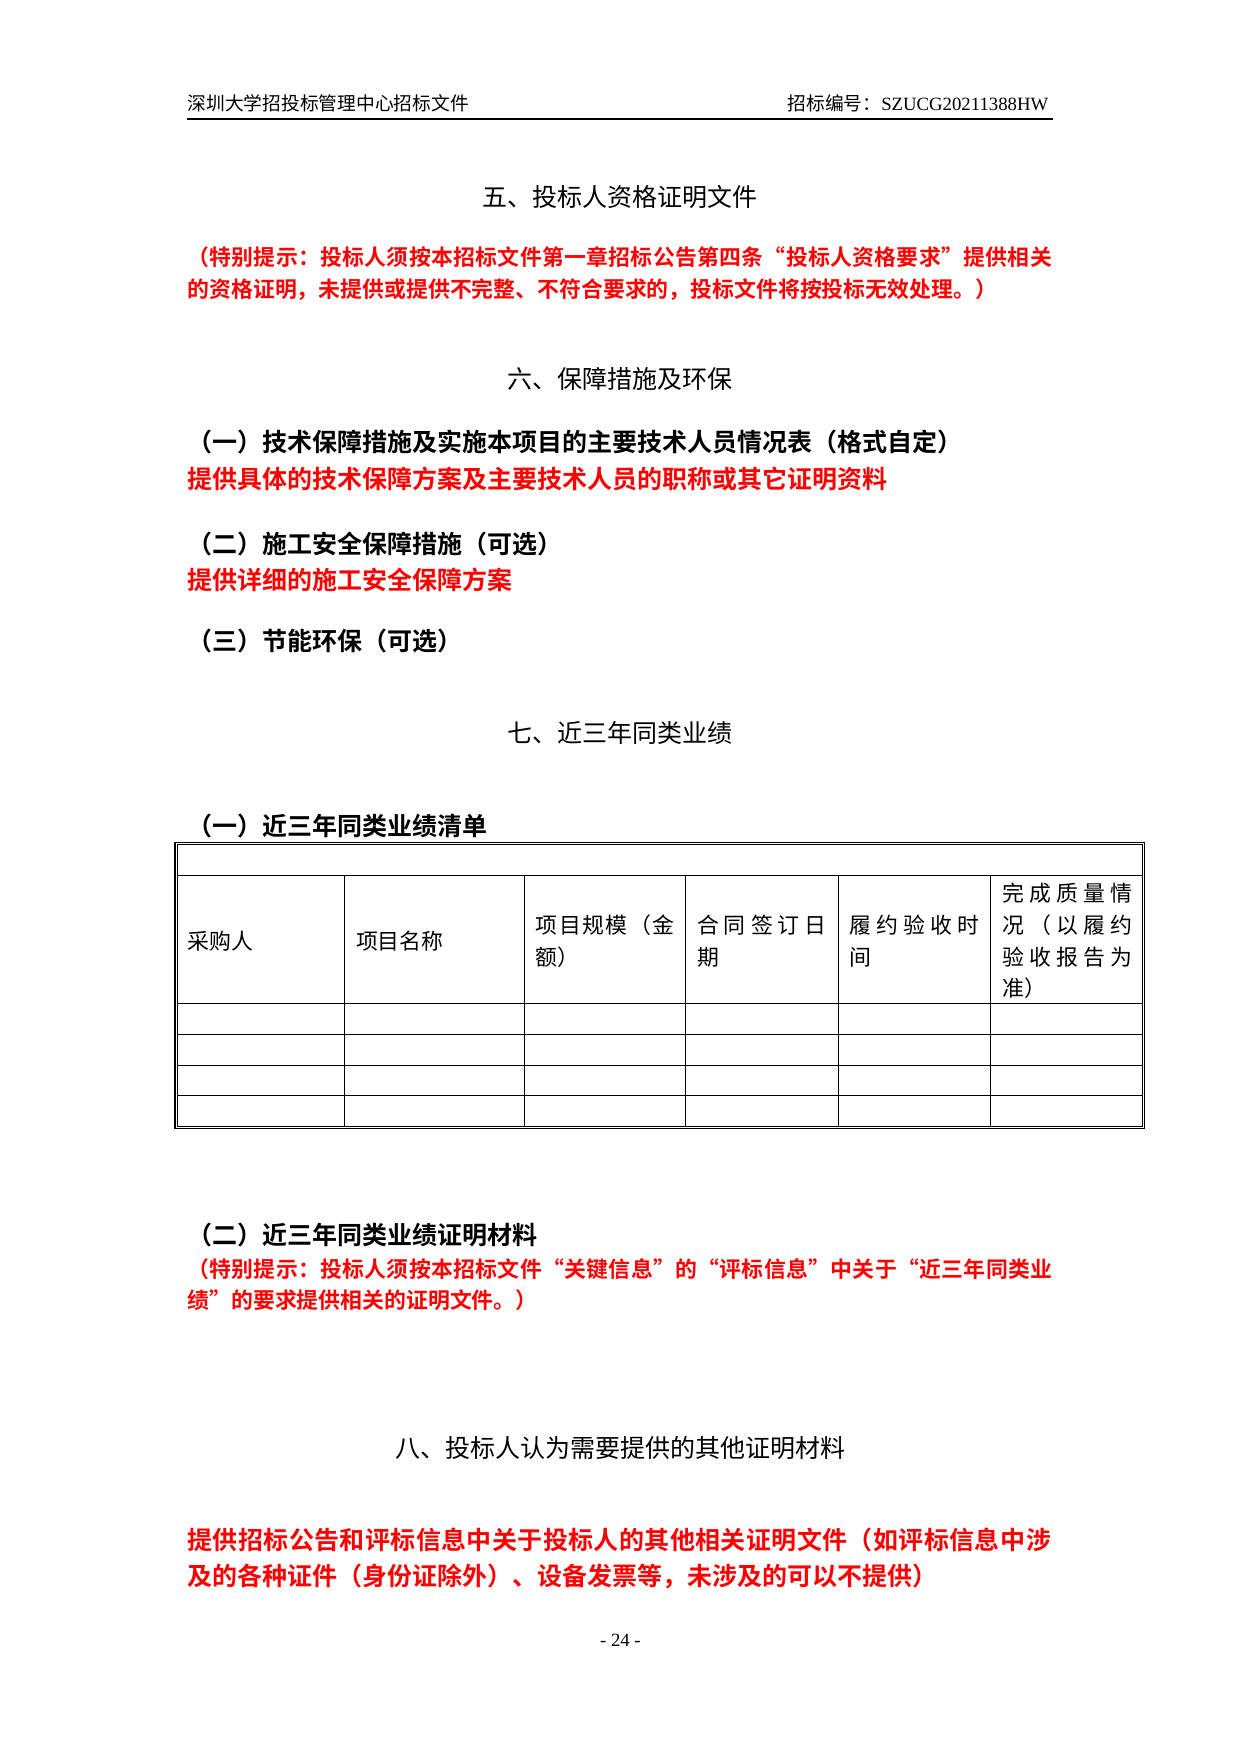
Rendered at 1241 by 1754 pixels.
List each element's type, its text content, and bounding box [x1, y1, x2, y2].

table_cell 履约验收时间 [839, 876, 990, 1003]
table_cell 采购人 [178, 876, 344, 1003]
table_cell [686, 1004, 838, 1034]
subtitle 六、保障措施及环保 [187, 359, 1053, 396]
table_cell [686, 1035, 838, 1064]
table_cell [991, 1066, 1142, 1095]
text （二）近三年同类业绩证明材料 [187, 1216, 1053, 1252]
table_cell [178, 1066, 344, 1095]
subtitle 七、近三年同类业绩 [187, 714, 1053, 750]
table_cell [178, 1096, 344, 1126]
table_cell 项目名称 [345, 876, 524, 1003]
table_cell [839, 1004, 990, 1034]
table_cell [686, 1066, 838, 1095]
text （三）节能环保（可选） [187, 622, 1053, 658]
table_cell [991, 1004, 1142, 1034]
text 提供详细的施工安全保障方案 [187, 560, 1053, 597]
text 提供具体的技术保障方案及主要技术人员的职称或其它证明资料 [187, 459, 1053, 495]
table_cell 项目规模（金额） [525, 876, 685, 1003]
table_cell [525, 1035, 685, 1064]
table_header [178, 845, 1142, 875]
text （特别提示：投标人须按本招标文件第一章招标公告第四条“投标人资格要求”提供相关的资格证明，未提供或提供不完整、不符合要求的，投标文件将按投标无效处理。） [187, 240, 1053, 304]
table_cell [839, 1096, 990, 1126]
subtitle 五、投标人资格证明文件 [187, 177, 1053, 213]
table_cell [991, 1096, 1142, 1126]
table_cell [525, 1066, 685, 1095]
text （二）施工安全保障措施（可选） [187, 524, 1053, 560]
table_cell 合同签订日期 [686, 876, 838, 1003]
text 提供招标公告和评标信息中关于投标人的其他相关证明文件（如评标信息中涉及的各种证件（身份证除外）、设备发票等，未涉及的可以不提供） [187, 1521, 1053, 1593]
table_cell [991, 1035, 1142, 1064]
table_cell [686, 1096, 838, 1126]
table_cell [345, 1096, 524, 1126]
table_cell [178, 1035, 344, 1064]
table_cell [839, 1035, 990, 1064]
table_cell [345, 1066, 524, 1095]
text （一）技术保障措施及实施本项目的主要技术人员情况表（格式自定） [187, 423, 1053, 459]
table_cell [178, 1004, 344, 1034]
table_cell [839, 1066, 990, 1095]
table_cell [345, 1035, 524, 1064]
table_cell 完成质量情况（以履约验收报告为准） [991, 876, 1142, 1003]
table_cell [345, 1004, 524, 1034]
text （特别提示：投标人须按本招标文件“关键信息”的“评标信息”中关于“近三年同类业绩”的要求提供相关的证明文件。） [187, 1252, 1053, 1315]
subtitle 八、投标人认为需要提供的其他证明材料 [187, 1428, 1053, 1465]
table_cell [525, 1096, 685, 1126]
table_cell [525, 1004, 685, 1034]
text （一）近三年同类业绩清单 [187, 806, 1053, 842]
